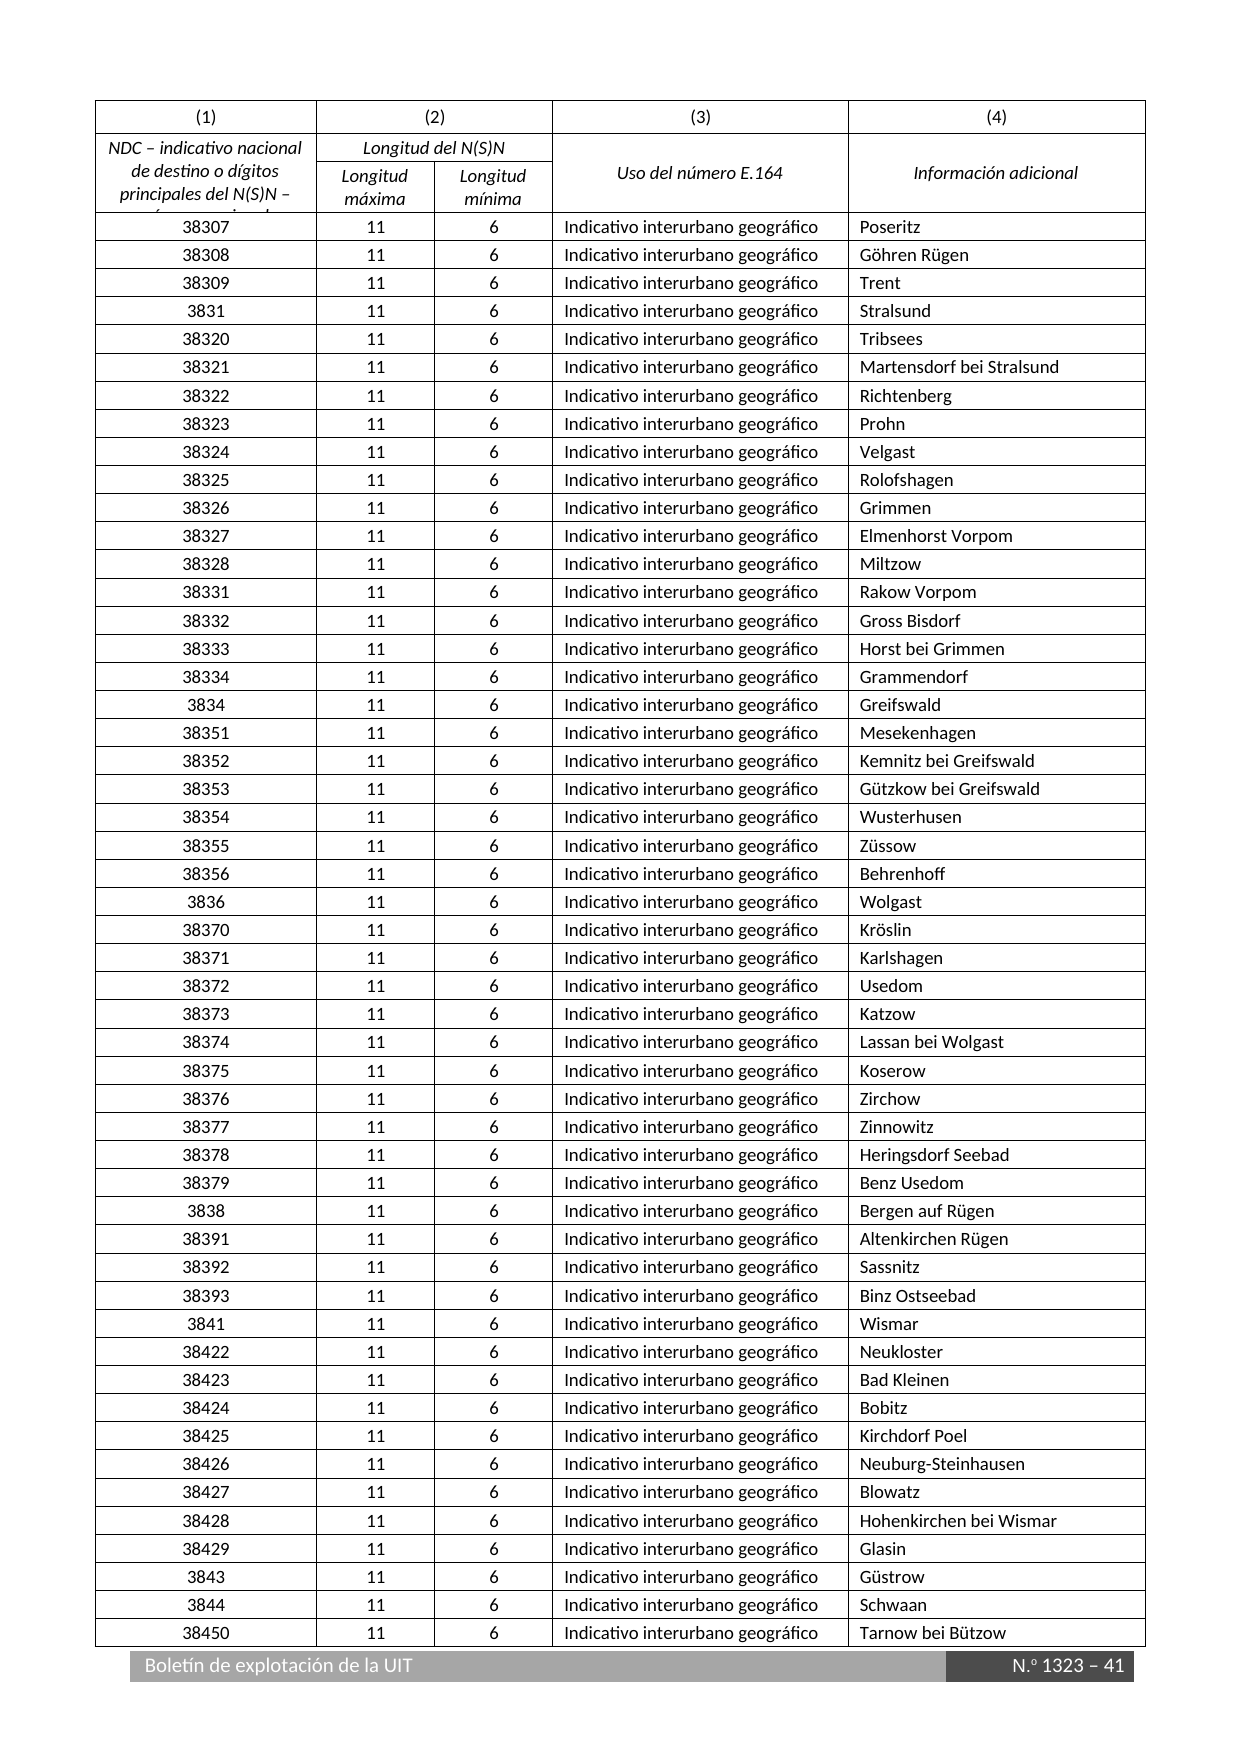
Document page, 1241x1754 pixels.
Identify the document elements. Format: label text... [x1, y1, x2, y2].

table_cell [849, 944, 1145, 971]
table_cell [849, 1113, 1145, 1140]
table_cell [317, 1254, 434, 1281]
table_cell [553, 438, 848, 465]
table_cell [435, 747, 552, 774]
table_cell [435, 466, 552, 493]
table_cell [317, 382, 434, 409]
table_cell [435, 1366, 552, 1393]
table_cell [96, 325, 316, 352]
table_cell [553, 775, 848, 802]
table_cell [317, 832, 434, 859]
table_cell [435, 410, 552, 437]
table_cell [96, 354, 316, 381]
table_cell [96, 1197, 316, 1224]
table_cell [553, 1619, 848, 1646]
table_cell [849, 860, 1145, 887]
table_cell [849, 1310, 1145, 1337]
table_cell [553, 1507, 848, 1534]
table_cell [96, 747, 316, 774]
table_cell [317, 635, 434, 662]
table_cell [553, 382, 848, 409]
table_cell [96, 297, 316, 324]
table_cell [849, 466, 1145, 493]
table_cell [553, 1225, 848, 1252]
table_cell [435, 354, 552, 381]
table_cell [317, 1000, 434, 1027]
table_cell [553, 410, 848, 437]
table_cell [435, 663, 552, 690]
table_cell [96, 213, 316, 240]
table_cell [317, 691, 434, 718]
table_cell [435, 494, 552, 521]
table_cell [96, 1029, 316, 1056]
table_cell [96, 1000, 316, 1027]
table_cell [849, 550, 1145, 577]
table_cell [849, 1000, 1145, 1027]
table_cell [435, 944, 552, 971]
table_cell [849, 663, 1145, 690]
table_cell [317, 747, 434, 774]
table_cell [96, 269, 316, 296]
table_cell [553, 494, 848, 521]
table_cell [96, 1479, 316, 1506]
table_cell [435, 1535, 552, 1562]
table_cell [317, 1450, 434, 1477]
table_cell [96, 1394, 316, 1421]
table_header (1) [96, 101, 316, 133]
table_cell Uso del número E.164 [553, 134, 848, 212]
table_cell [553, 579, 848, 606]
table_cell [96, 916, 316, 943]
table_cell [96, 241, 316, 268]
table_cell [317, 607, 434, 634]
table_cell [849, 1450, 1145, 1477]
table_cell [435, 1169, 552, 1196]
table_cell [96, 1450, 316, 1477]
table_header (2) [317, 101, 552, 133]
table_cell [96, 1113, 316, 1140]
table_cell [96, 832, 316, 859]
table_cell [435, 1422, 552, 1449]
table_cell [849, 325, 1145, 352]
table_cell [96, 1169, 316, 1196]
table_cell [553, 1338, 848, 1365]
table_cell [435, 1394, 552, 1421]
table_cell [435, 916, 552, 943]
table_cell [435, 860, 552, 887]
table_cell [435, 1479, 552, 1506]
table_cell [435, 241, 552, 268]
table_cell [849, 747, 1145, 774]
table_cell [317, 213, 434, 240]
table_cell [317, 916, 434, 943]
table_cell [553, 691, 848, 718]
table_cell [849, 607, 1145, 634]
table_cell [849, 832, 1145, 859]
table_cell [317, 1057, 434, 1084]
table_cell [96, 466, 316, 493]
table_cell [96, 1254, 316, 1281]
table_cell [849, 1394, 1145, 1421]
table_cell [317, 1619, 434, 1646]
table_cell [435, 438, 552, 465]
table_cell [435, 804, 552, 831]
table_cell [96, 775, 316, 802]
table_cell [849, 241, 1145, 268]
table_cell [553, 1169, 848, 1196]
table_cell Longitud del N(S)N [317, 134, 552, 161]
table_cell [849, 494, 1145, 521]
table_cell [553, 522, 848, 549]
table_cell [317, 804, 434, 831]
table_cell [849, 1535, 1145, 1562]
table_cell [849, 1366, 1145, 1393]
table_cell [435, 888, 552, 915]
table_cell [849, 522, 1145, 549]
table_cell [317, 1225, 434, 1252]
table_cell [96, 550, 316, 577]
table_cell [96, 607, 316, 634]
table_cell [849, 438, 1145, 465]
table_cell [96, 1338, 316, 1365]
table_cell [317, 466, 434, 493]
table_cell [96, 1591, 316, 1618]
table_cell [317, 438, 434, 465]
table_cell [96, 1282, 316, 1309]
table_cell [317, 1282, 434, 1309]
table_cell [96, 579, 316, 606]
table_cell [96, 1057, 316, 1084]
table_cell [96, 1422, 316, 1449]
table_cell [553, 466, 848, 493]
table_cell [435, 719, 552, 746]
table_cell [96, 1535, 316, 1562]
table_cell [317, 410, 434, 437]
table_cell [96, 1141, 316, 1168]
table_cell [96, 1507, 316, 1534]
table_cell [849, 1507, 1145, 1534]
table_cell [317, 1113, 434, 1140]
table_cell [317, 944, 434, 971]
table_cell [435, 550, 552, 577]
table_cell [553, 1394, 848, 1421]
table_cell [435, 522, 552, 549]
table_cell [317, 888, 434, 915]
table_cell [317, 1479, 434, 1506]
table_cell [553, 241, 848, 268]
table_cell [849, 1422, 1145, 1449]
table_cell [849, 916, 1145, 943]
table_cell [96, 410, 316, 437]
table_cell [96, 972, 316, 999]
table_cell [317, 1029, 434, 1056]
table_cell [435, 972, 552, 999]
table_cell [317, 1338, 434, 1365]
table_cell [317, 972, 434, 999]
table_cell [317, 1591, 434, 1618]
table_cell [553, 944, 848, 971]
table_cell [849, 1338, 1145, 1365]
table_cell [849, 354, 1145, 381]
table_cell Longitud máxima [317, 162, 434, 212]
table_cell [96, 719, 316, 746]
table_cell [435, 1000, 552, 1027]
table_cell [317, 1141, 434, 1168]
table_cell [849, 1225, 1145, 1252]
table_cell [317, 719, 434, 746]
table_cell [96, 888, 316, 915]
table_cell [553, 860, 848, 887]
table_cell NDC – indicativo nacional de destino o dígitos principales del N(S)N – número nacional (significativo) [96, 134, 316, 212]
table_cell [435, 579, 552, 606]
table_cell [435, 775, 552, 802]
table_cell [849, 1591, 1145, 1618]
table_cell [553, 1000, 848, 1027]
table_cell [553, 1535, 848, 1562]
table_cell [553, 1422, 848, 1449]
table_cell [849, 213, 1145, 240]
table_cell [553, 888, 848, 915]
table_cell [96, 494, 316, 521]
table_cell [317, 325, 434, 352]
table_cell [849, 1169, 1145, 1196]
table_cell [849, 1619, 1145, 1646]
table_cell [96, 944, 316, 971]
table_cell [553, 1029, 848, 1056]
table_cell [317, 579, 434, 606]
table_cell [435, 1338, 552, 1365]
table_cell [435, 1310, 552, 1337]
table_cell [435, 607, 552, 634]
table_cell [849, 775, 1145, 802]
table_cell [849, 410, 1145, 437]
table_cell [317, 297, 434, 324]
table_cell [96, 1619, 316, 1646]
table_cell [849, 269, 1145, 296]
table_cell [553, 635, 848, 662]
table_cell Longitud mínima [435, 162, 552, 212]
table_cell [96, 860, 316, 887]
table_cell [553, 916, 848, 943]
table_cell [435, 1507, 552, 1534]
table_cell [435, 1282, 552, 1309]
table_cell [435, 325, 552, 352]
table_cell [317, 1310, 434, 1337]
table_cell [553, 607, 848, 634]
table_header (3) [553, 101, 848, 133]
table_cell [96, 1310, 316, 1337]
table_header (4) [849, 101, 1145, 133]
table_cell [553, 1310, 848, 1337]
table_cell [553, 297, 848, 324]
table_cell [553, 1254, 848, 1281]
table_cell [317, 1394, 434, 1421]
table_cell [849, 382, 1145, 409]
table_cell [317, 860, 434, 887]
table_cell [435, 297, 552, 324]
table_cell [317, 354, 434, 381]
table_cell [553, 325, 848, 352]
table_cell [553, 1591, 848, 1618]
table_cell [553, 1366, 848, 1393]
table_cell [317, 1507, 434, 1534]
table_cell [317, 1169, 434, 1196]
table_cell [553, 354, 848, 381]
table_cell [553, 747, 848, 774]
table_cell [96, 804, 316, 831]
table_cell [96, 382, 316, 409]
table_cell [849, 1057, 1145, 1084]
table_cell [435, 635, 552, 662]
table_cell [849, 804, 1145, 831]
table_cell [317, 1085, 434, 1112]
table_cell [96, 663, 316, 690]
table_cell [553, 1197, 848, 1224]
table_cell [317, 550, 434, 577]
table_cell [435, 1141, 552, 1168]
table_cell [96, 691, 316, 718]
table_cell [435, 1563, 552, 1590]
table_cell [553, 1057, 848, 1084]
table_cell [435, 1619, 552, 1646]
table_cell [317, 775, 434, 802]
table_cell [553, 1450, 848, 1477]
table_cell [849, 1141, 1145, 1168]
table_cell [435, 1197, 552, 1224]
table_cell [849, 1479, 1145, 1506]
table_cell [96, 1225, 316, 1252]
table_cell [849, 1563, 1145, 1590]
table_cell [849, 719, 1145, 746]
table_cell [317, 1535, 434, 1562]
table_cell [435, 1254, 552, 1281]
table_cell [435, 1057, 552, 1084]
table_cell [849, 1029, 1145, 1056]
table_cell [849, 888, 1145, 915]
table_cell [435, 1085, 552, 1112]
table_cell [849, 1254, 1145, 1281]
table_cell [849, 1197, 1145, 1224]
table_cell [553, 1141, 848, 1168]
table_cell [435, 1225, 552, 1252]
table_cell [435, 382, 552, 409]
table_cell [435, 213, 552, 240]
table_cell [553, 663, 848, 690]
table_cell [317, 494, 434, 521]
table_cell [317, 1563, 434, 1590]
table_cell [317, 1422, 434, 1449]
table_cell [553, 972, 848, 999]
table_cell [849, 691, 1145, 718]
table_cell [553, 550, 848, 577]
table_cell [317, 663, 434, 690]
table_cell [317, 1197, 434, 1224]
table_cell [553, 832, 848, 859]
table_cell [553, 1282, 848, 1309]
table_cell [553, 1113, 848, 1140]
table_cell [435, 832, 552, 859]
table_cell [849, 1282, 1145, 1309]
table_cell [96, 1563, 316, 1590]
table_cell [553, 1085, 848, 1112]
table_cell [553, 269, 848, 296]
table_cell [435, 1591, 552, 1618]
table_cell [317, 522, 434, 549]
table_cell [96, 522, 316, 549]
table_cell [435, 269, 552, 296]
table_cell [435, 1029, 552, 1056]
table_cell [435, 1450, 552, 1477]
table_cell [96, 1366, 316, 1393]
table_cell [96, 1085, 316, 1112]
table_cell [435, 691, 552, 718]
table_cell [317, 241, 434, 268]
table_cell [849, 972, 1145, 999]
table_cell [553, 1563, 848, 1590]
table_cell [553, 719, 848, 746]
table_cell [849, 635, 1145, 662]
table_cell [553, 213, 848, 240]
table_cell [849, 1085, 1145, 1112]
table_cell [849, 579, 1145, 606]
table_cell Información adicional [849, 134, 1145, 212]
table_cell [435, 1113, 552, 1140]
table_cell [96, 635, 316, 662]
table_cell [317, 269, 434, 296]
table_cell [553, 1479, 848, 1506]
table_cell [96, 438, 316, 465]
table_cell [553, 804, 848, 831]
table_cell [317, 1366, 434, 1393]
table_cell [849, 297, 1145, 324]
